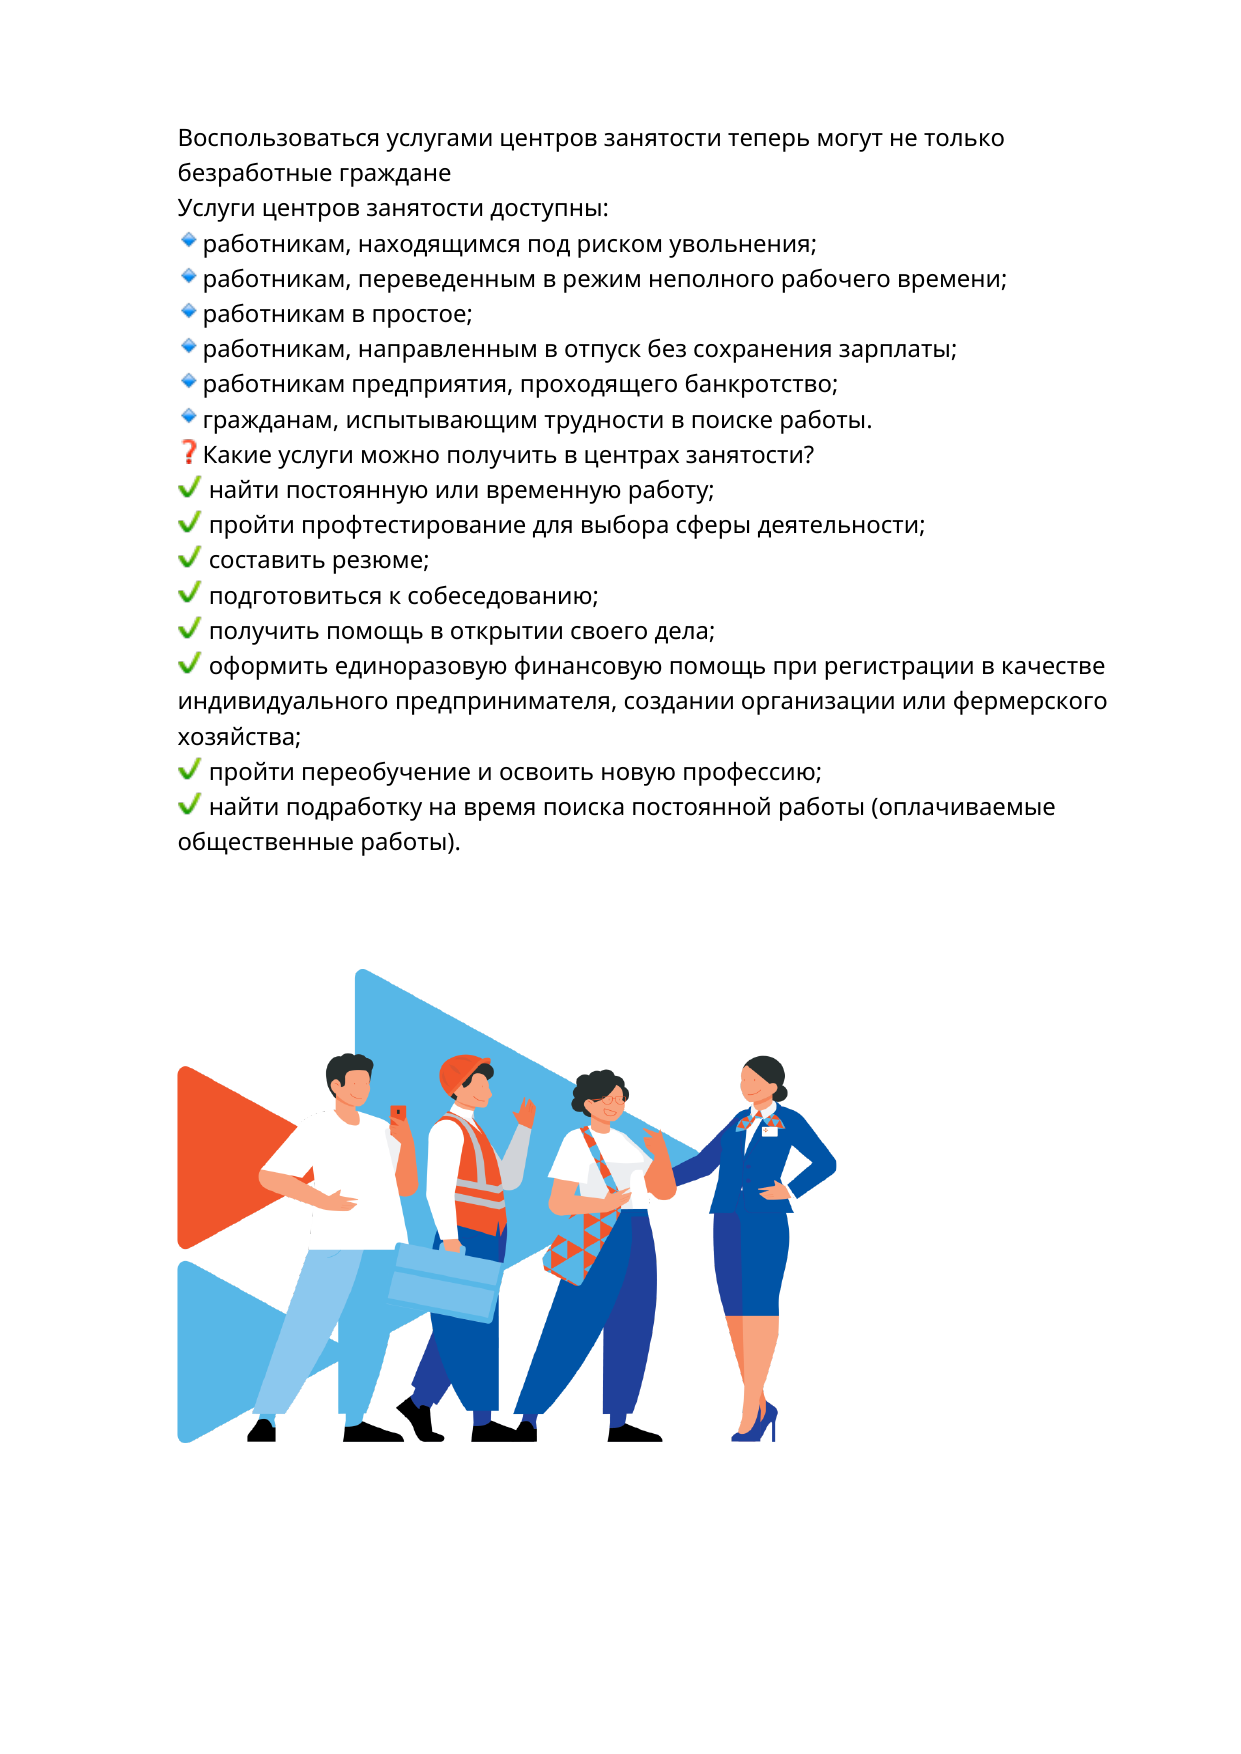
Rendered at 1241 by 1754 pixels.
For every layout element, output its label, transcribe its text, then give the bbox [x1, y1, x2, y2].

picture [177, 649, 203, 675]
picture [177, 579, 203, 604]
picture [177, 367, 203, 393]
picture [177, 508, 203, 534]
picture [177, 543, 203, 569]
picture [177, 297, 203, 323]
picture [177, 262, 203, 288]
picture [177, 403, 203, 428]
text Воспользоваться услугами центров занятости теперь могут не только безработные граждане Услуги центров занятости доступны: работникам, находящимся под риском увольнения; работникам, переведенным в режим неполного рабочего времени; работникам в простое; работникам, направленным в отпуск без сохранения зарплаты; работникам предприятия, проходящего банкротство; гражданам, испытывающим трудности в поиске работы. Какие услуги можно получить в центрах занятости? найти постоянную или временную работу; пройти профтестирование для выбора сферы деятельности; составить резюме; подготовиться к собеседованию; получить помощь в открытии своего дела; оформить единоразовую финансовую помощь при регистрации в качестве индивидуального предпринимателя, создании организации или фермерского хозяйства; пройти переобучение и освоить новую профессию; найти подработку на время поиска постоянной работы (оплачиваемые общественные работы). [177, 118, 1152, 857]
picture [177, 227, 203, 252]
picture [177, 332, 203, 358]
picture [177, 755, 203, 781]
picture [177, 790, 203, 816]
picture [177, 438, 203, 464]
picture [177, 473, 203, 499]
picture [177, 614, 203, 640]
picture [177, 969, 837, 1443]
